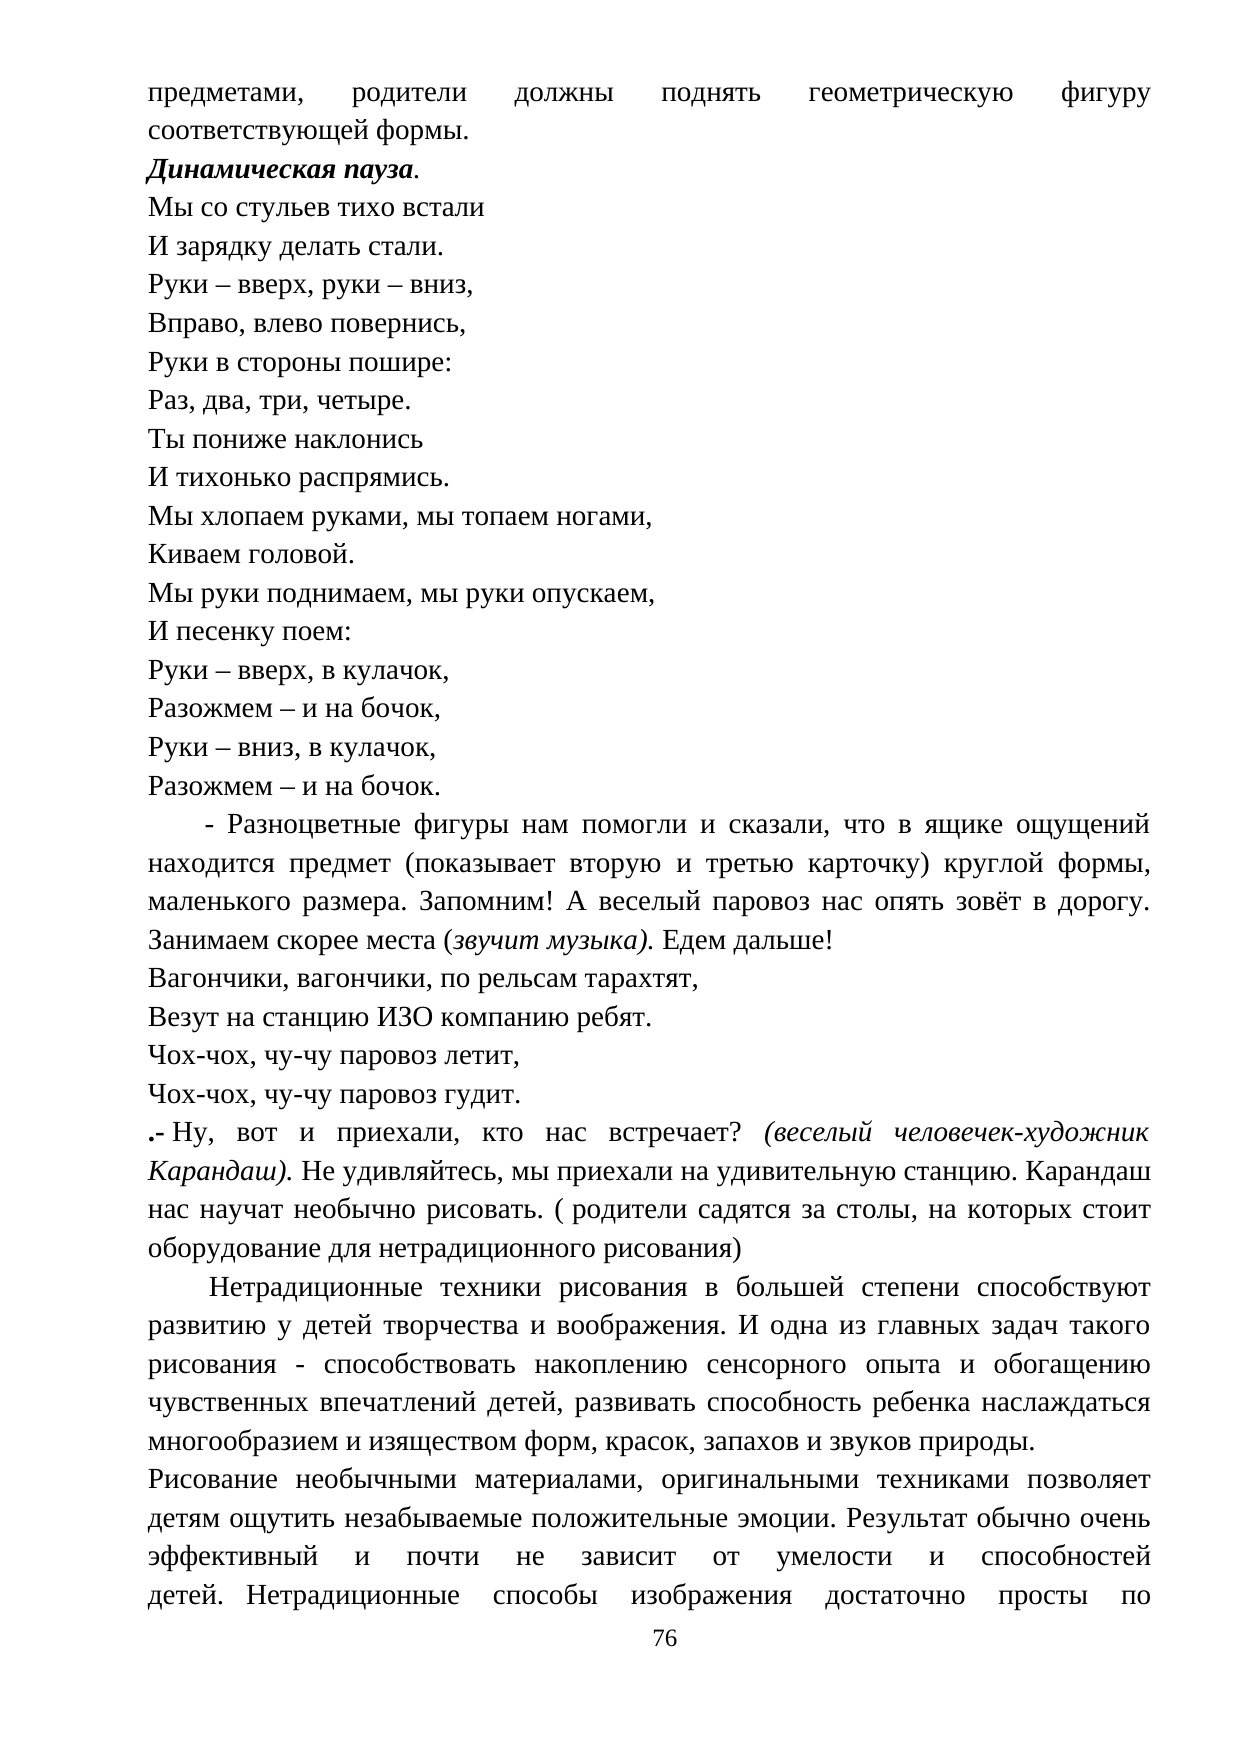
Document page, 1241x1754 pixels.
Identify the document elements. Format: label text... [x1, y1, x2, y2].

text Вправо, влево повернись, [148, 305, 1152, 339]
text Ты пониже наклонись [148, 421, 1152, 454]
text И тихонько распрямись. [148, 459, 1152, 493]
text Везут на станцию ИЗО компанию ребят. [148, 999, 1152, 1032]
text Мы хлопаем руками, мы топаем ногами, [148, 498, 1152, 531]
text Киваем головой. [148, 536, 1152, 570]
text Разожмем – и на бочок, [148, 691, 1152, 724]
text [148, 74, 1152, 146]
text Разожмем – и на бочок. [148, 768, 1152, 801]
text Вагончики, вагончики, по рельсам тарахтят, [148, 960, 1152, 994]
text Чох-чох, чу-чу паровоз гудит. [148, 1076, 1152, 1109]
text И зарядку делать стали. [148, 228, 1152, 262]
text .- Ну, вот и приехали, кто нас встречает? (веселый человечек-художник Карандаш). Не удивляйтесь, мы приехали на удивительную станцию. Карандаш нас научат необычно рисовать. ( родители садятся за столы, на которых стоит оборудование для нетрадиционного рисования) [148, 1114, 1152, 1264]
text Мы руки поднимаем, мы руки опускаем, [148, 575, 1152, 608]
text Руки – вверх, в кулачок, [148, 652, 1152, 686]
text Чох-чох, чу-чу паровоз летит, [148, 1037, 1152, 1071]
text Раз, два, три, четыре. [148, 382, 1152, 416]
text И песенку поем: [148, 613, 1152, 647]
text Мы со стульев тихо встали [148, 189, 1152, 223]
text Руки – вверх, руки – вниз, [148, 267, 1152, 300]
text - Разноцветные фигуры нам помогли и сказали, что в ящике ощущений находится предмет (показывает вторую и третью карточку) круглой формы, маленького размера. Запомним! А веселый паровоз нас опять зовёт в дорогу. Занимаем скорее места (звучит музыка). Едем дальше! [148, 806, 1152, 955]
text Руки в стороны пошире: [148, 344, 1152, 377]
text Нетрадиционные техники рисования в большей степени способствуют развитию у детей творчества и воображения. И одна из главных задач такого рисования - способствовать накоплению сенсорного опыта и обогащению чувственных впечатлений детей, развивать способность ребенка наслаждаться многообразием и изяществом форм, красок, запахов и звуков природы. [148, 1269, 1152, 1456]
text Руки – вниз, в кулачок, [148, 729, 1152, 763]
text Динамическая пауза. [148, 151, 1152, 184]
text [148, 1461, 1152, 1611]
